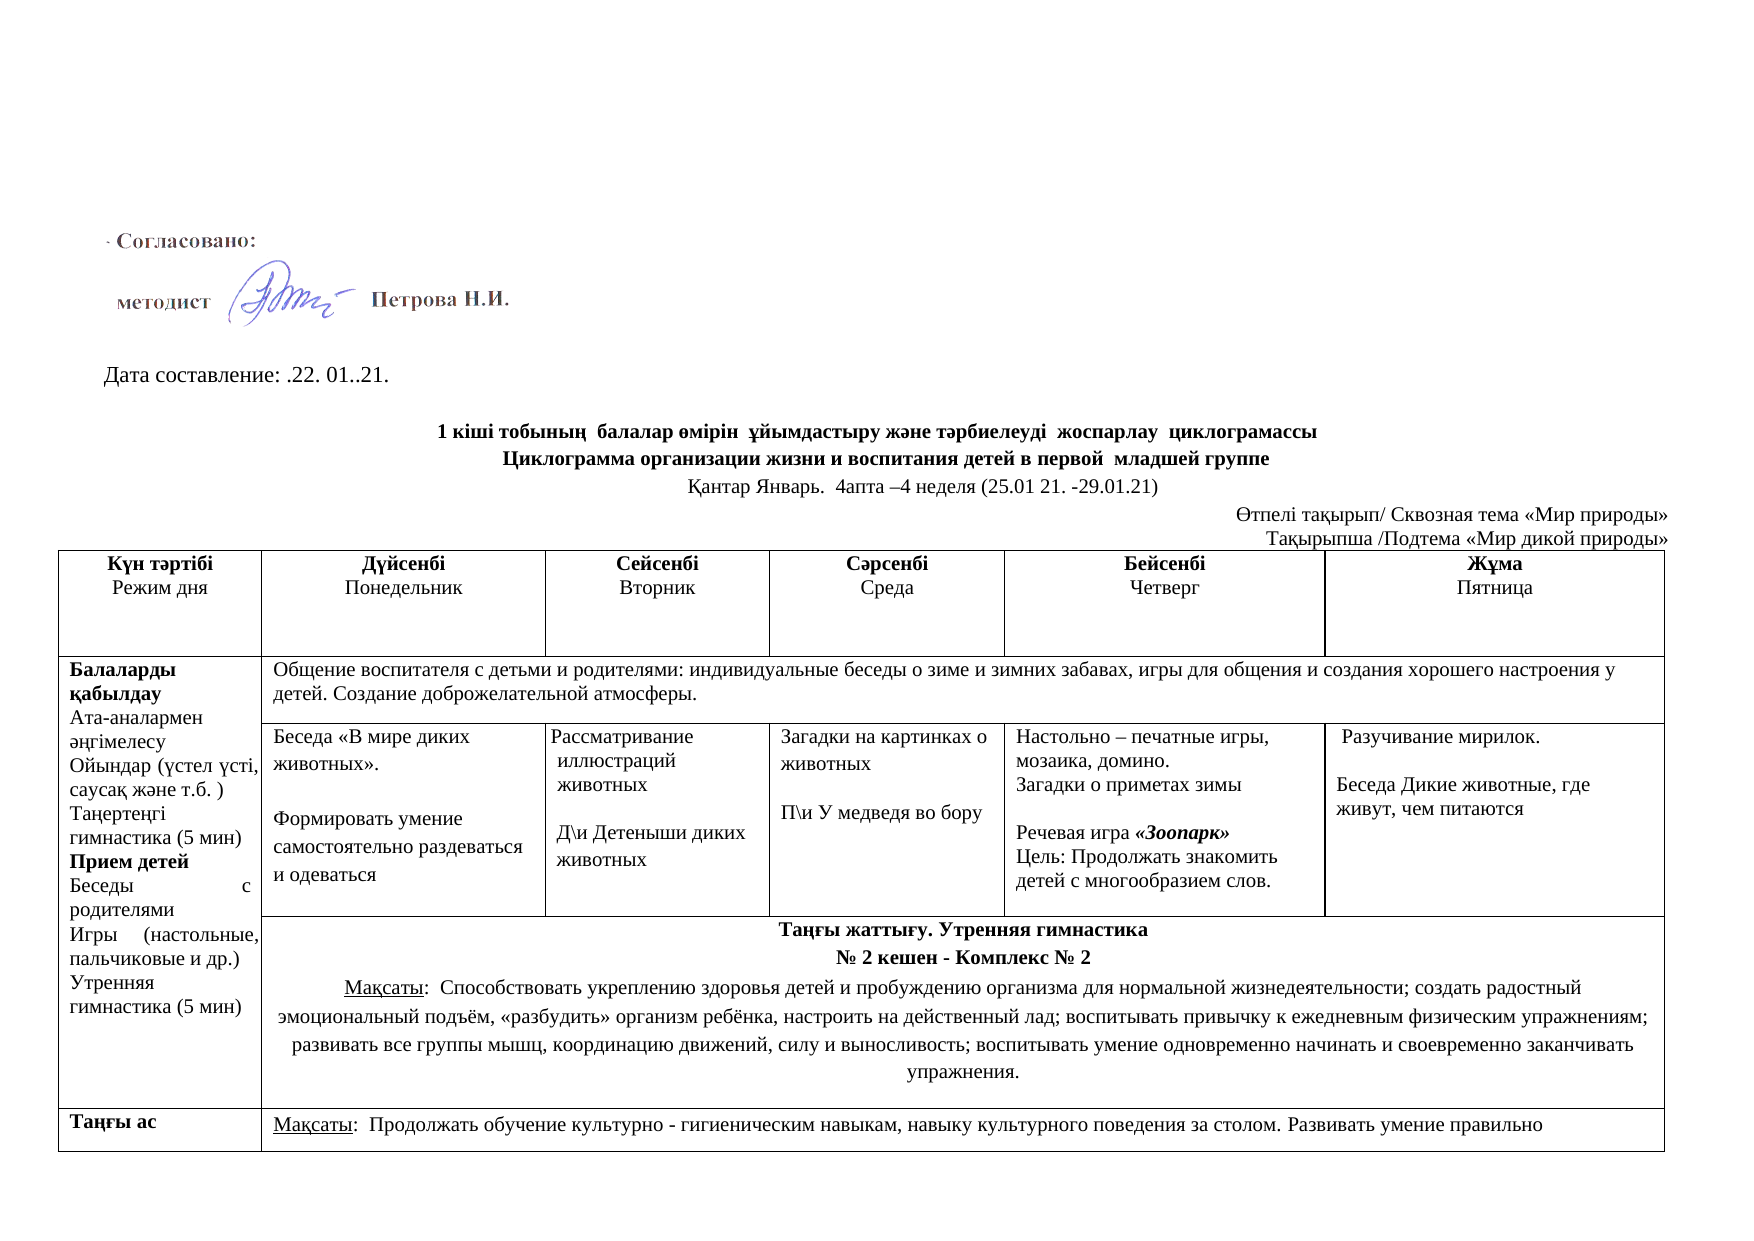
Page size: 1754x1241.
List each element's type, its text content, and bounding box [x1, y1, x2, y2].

table_cell Загадки на картинках о животных П\и У медведя во бору [770, 724, 1004, 916]
table_cell Разучивание мирилок. Беседа Дикие животные, где живут, чем питаются [1326, 724, 1664, 916]
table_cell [262, 1109, 1664, 1151]
table_header Күн тәртібі Режим дня [59, 551, 261, 656]
table_cell Балаларды қабылдау Ата-аналармен әңгімелесу Ойындар (үстел үсті, саусақ және т.б. ) Таңертеңгі гимнастика (5 мин) Прием детей Беседы с родителями Игры (настольные, пальчиковые и др.) Утренняя гимнастика (5 мин) [59, 657, 261, 1108]
table_cell Рассматривание иллюстраций животных Д\и Детеныши диких животных [546, 724, 769, 916]
text Өтпелі тақырып/ Сквозная тема «Мир природы» [103, 502, 1668, 526]
picture [103, 167, 515, 357]
table_header Бейсенбі Четверг [1005, 551, 1324, 656]
table_cell Беседа «В мире диких животных». Формировать умение самостоятельно раздеваться и одеваться [262, 724, 545, 916]
table_cell Настольно – печатные игры, мозаика, домино. Загадки о приметах зимы Речевая игра «Зоопарк» Цель: Продолжать знакомить детей с многообразием слов. [1005, 724, 1324, 916]
text Тақырыпша /Подтема «Мир дикой природы» [103, 526, 1668, 550]
text 1 кіші тобының балалар өмірін ұйымдастыру және тәрбиелеуді жоспарлау циклограмассы [103, 419, 1668, 443]
text Циклограмма организации жизни и воспитания детей в первой младшей группе [103, 446, 1668, 470]
table_header Сәрсенбі Среда [770, 551, 1004, 656]
text Қантар Январь. 4апта –4 неделя (25.01 21. -29.01.21) [103, 474, 1668, 498]
table_header Дүйсенбі Понедельник [262, 551, 545, 656]
table_cell Таңғы ас Завтрак [59, 1109, 261, 1151]
table_cell Таңғы жаттығу. Утренняя гимнастика № 2 кешен - Комплекс № 2 Мақсаты: Способствовать укреплению здоровья детей и пробуждению организма для нормальной жизнедеятельности; создать радостный эмоциональный подъём, «разбудить» организм ребёнка, настроить на действенный лад; воспитывать привычку к ежедневным физическим упражнениям; развивать все группы мышц, координацию движений, силу и выносливость; воспитывать умение одновременно начинать и своевременно заканчивать упражнения. [262, 917, 1664, 1108]
table_header Сейсенбі Вторник [546, 551, 769, 656]
table_cell Общение воспитателя с детьми и родителями: индивидуальные беседы о зиме и зимних забавах, игры для общения и создания хорошего настроения у детей. Создание доброжелательной атмосферы. [262, 657, 1664, 722]
table_header Жұма Пятница [1326, 551, 1664, 656]
text Дата составление: .22. 01..21. [103, 361, 1668, 387]
